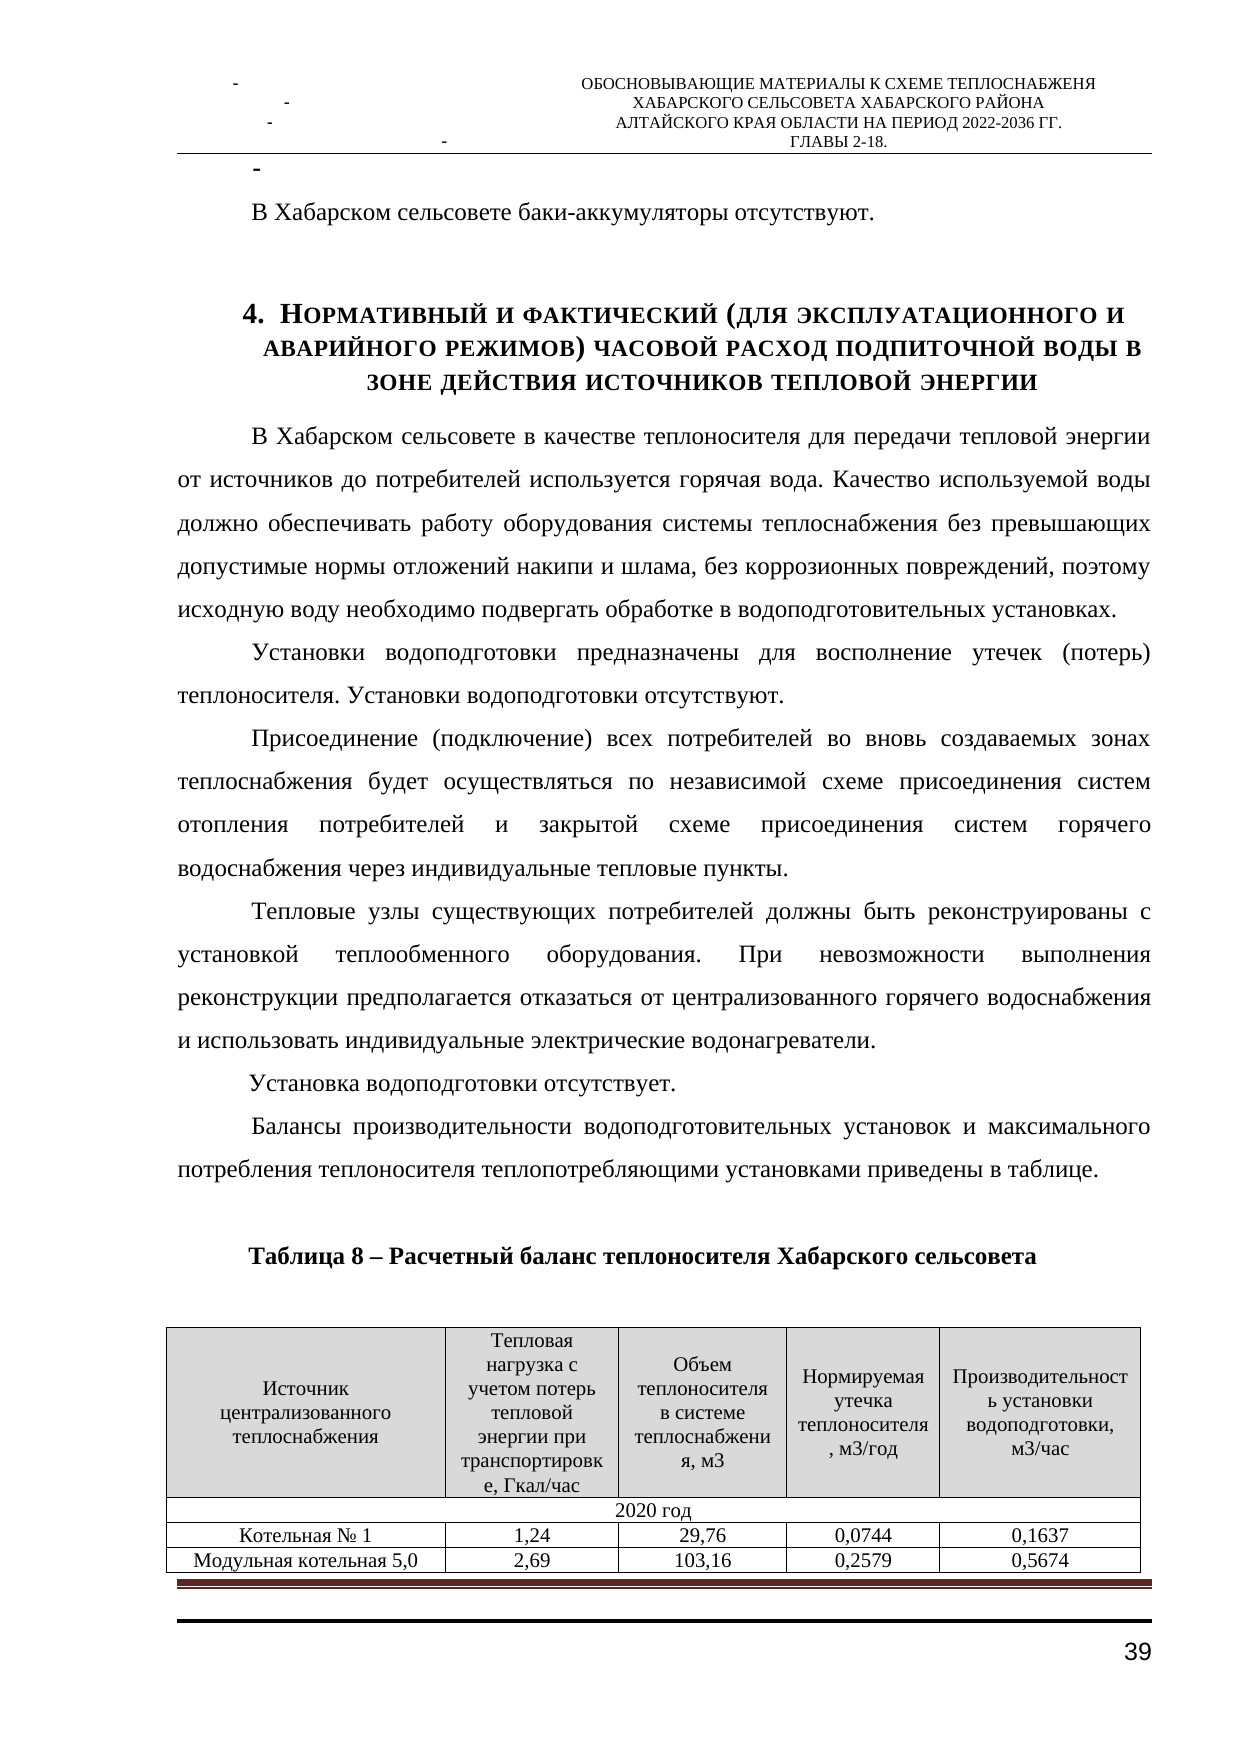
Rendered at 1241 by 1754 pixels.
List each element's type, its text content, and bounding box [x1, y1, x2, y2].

table_cell 0,5674 [940, 1548, 1140, 1572]
table_cell 1,24 [446, 1523, 618, 1547]
table_header Объем теплоносителя в системе теплоснабжения, м3 [619, 1328, 786, 1497]
table_cell Котельная № 1 [167, 1523, 445, 1547]
text Присоединение (подключение) всех потребителей во вновь создаваемых зонах теплоснабжения будет осуществляться по независимой схеме присоединения систем отопления потребителей и закрытой схеме присоединения систем горячего водоснабжения через индивидуальные тепловые пункты. [177, 723, 1152, 881]
text В Хабарском сельсовете в качестве теплоносителя для передачи тепловой энергии от источников до потребителей используется горячая вода. Качество используемой воды должно обеспечивать работу оборудования системы теплоснабжения без превышающих допустимые нормы отложений накипи и шлама, без коррозионных повреждений, поэтому исходную воду необходимо подвергать обработке в водоподготовительных установках. [177, 421, 1152, 623]
text Установки водоподготовки предназначены для восполнение утечек (потерь) теплоносителя. Установки водоподготовки отсутствуют. [177, 637, 1152, 709]
table_header Нормируемая утечка теплоносителя, м3/год [787, 1328, 939, 1497]
table_cell 0,1637 [940, 1523, 1140, 1547]
text Таблица 8 – Расчетный баланс теплоносителя Хабарского сельсовета [177, 1241, 1152, 1269]
text В Хабарском сельсовете баки-аккумуляторы отсутствуют. [177, 197, 1152, 226]
table_header Тепловая нагрузка с учетом потерь тепловой энергии при транспортировке, Гкал/час [446, 1328, 618, 1497]
table_cell 0,0744 [787, 1523, 939, 1547]
table_cell 103,16 [619, 1548, 786, 1572]
subtitle Нормативный и фактический (для эксплуатационного и аварийного режимов) часовой расход подпиточной воды в зоне действия источников тепловой энергии [215, 296, 1152, 396]
table_cell 0,2579 [787, 1548, 939, 1572]
table_cell 2020 год [167, 1498, 1140, 1522]
text Установка водоподготовки отсутствует. [177, 1068, 1152, 1097]
table_cell 29,76 [619, 1523, 786, 1547]
text Тепловые узлы существующих потребителей должны быть реконструированы с установкой теплообменного оборудования. При невозможности выполнения реконструкции предполагается отказаться от централизованного горячего водоснабжения и использовать индивидуальные электрические водонагреватели. [177, 896, 1152, 1054]
table_header Производительность установки водоподготовки, м3/час [940, 1328, 1140, 1497]
text Балансы производительности водоподготовительных установок и максимального потребления теплоносителя теплопотребляющими установками приведены в таблице. [177, 1111, 1152, 1183]
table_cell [167, 1548, 445, 1572]
table_header Источник централизованного теплоснабжения [167, 1328, 445, 1497]
table_cell 2,69 [446, 1548, 618, 1572]
